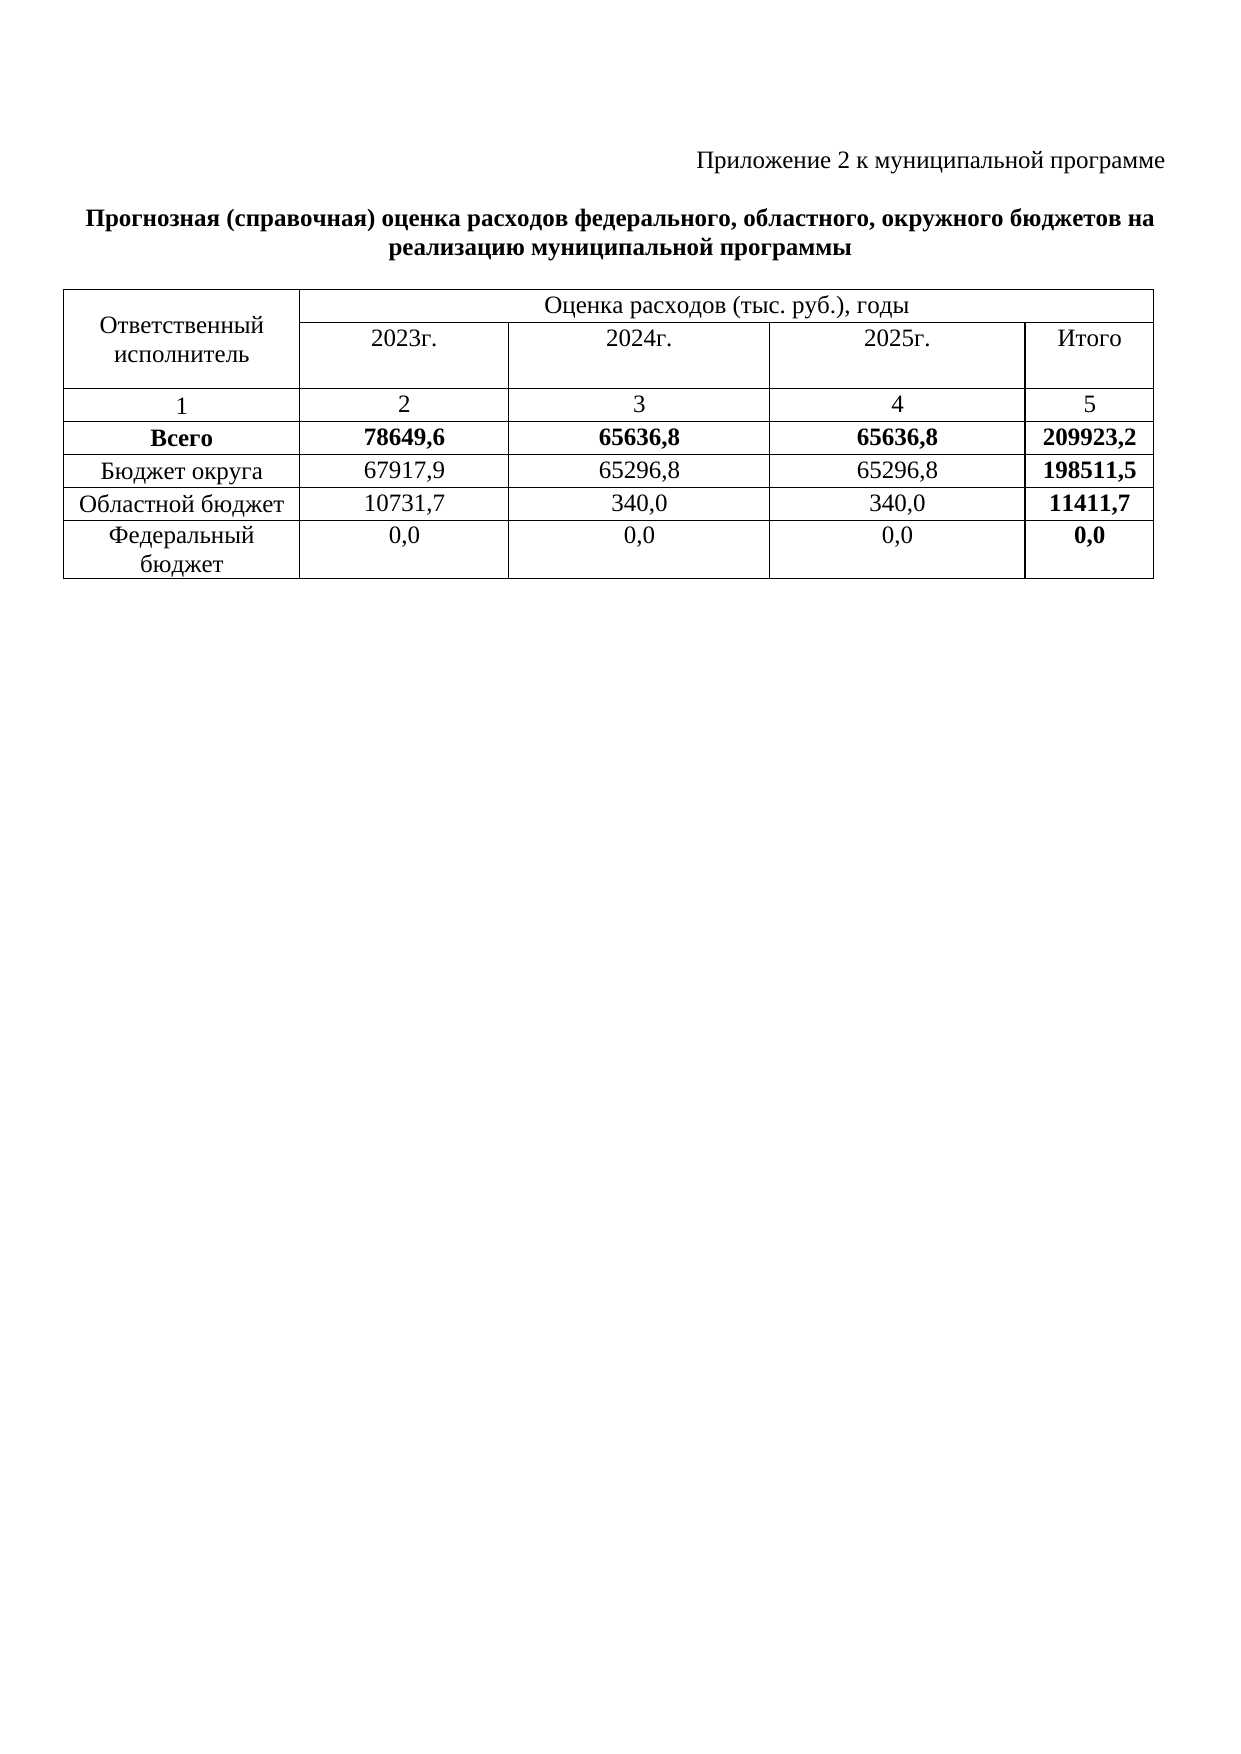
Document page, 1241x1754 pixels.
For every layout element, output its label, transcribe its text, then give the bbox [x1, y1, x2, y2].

table_cell 2025г. [770, 323, 1024, 388]
table_cell 0,0 [509, 521, 769, 578]
table_cell 78649,6 [300, 422, 508, 454]
table_cell 198511,5 [1026, 455, 1153, 487]
table_cell Бюджет округа [64, 455, 299, 487]
table_cell Областной бюджет [64, 488, 299, 519]
table_cell 0,0 [1026, 521, 1153, 578]
table_cell 0,0 [300, 521, 508, 578]
table_cell 10731,7 [300, 488, 508, 519]
table_cell 67917,9 [300, 455, 508, 487]
table_cell Итого [1026, 323, 1153, 388]
text Прогнозная (справочная) оценка расходов федерального, областного, окружного бюджетов на реализацию муниципальной программы [75, 203, 1165, 260]
table_cell 65296,8 [770, 455, 1024, 487]
table_cell Федеральный бюджет [64, 521, 299, 578]
table_cell 65636,8 [509, 422, 769, 454]
text Приложение 2 к муниципальной программе [75, 145, 1165, 174]
table_cell 2024г. [509, 323, 769, 388]
table_header Оценка расходов (тыс. руб.), годы [300, 290, 1153, 322]
table_cell 209923,2 [1026, 422, 1153, 454]
table_cell 3 [509, 389, 769, 421]
table_cell 11411,7 [1026, 488, 1153, 519]
table_cell 1 [64, 389, 299, 421]
table_cell 65636,8 [770, 422, 1024, 454]
table_cell 2 [300, 389, 508, 421]
table_cell Всего [64, 422, 299, 454]
table_cell 65296,8 [509, 455, 769, 487]
table_cell 5 [1026, 389, 1153, 421]
table_cell 340,0 [770, 488, 1024, 519]
table_cell 2023г. [300, 323, 508, 388]
table_cell 340,0 [509, 488, 769, 519]
table_cell 4 [770, 389, 1024, 421]
table_cell 0,0 [770, 521, 1024, 578]
table_header Ответственный исполнитель [64, 290, 299, 388]
